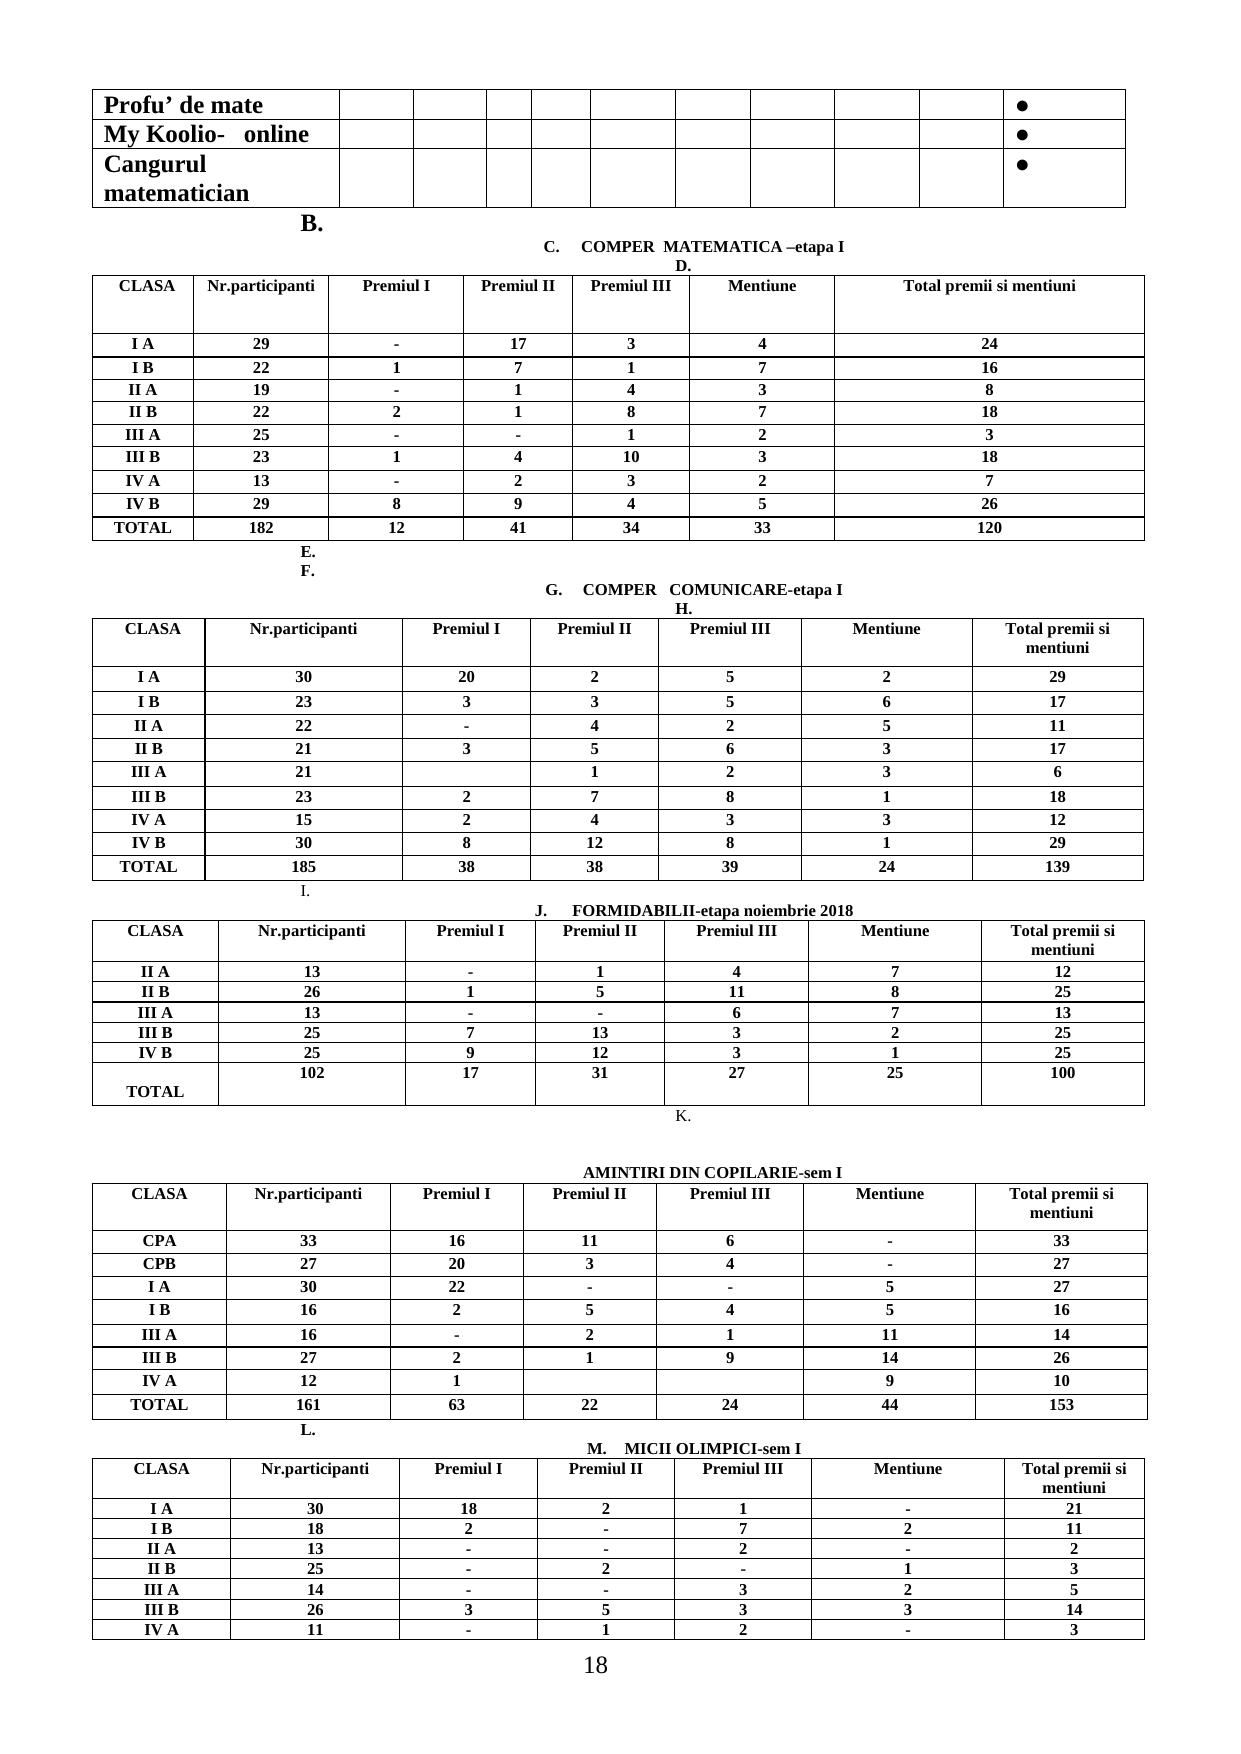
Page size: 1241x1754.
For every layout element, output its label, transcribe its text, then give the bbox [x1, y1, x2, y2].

table_cell 20 [391, 1254, 523, 1276]
table_cell 8 [573, 402, 689, 424]
table_cell 2 [531, 667, 658, 691]
table_cell 12 [536, 1043, 664, 1062]
table_cell 24 [835, 334, 1144, 356]
table_cell [835, 90, 919, 118]
table_cell 8 [329, 494, 463, 516]
table_cell 2 [538, 1559, 674, 1578]
table_cell 26 [219, 982, 405, 1001]
table_cell - [391, 1325, 523, 1346]
table_header Mentiune [690, 276, 834, 332]
table_cell 4 [665, 962, 808, 981]
table_header Nr.participanti [231, 1459, 399, 1497]
table_cell 14 [804, 1348, 975, 1369]
table_cell - [536, 1003, 664, 1022]
table_cell [920, 149, 1003, 207]
table_cell 4 [464, 447, 572, 470]
table_cell II A [93, 1539, 230, 1558]
table_cell 5 [1005, 1579, 1144, 1598]
table_cell 8 [809, 982, 981, 1001]
table_cell 24 [657, 1395, 803, 1419]
table_cell 4 [690, 334, 834, 356]
table_cell 33 [227, 1231, 390, 1253]
table_cell 1 [675, 1499, 811, 1518]
table_cell - [400, 1539, 537, 1558]
table_cell 9 [464, 494, 572, 516]
table_header Nr.participanti [227, 1184, 390, 1230]
table_cell 2 [675, 1539, 811, 1558]
table_cell 11 [665, 982, 808, 1001]
table_header Premiul III [659, 619, 801, 666]
table_cell I A [93, 1277, 226, 1299]
table_cell 4 [573, 494, 689, 516]
table_cell II B [93, 402, 193, 424]
table_cell 3 [403, 739, 530, 761]
table_cell II B [93, 1559, 230, 1578]
table_cell 2 [329, 402, 463, 424]
table_cell 9 [804, 1370, 975, 1394]
table_cell [487, 90, 531, 118]
table_cell 25 [982, 1023, 1144, 1042]
table_cell 5 [690, 494, 834, 516]
table_cell IV B [93, 1043, 218, 1062]
table_cell 26 [976, 1348, 1147, 1369]
table_cell 2 [524, 1325, 656, 1346]
table_cell 25 [982, 1043, 1144, 1062]
table_cell 100 [982, 1063, 1144, 1105]
table_cell 22 [391, 1277, 523, 1299]
table_header Premiul III [573, 276, 689, 332]
table_cell [414, 90, 486, 118]
table_cell [751, 90, 834, 118]
list COMPER MATEMATICA –etapa I [300, 237, 1087, 256]
table_cell 22 [194, 402, 328, 424]
table_cell 29 [194, 494, 328, 516]
table_cell 1 [464, 380, 572, 401]
table_cell 3 [802, 810, 972, 832]
table_cell 17 [973, 692, 1143, 714]
table_cell 41 [464, 518, 572, 540]
table_cell 26 [835, 494, 1144, 516]
table_cell 1 [329, 358, 463, 379]
table_header Premiul III [665, 921, 808, 961]
table_cell 25 [219, 1023, 405, 1042]
table_cell 11 [1005, 1519, 1144, 1538]
table_cell 19 [194, 380, 328, 401]
table_cell 7 [690, 402, 834, 424]
table_cell 3 [573, 334, 689, 356]
table_header Premiul I [406, 921, 535, 961]
table_cell 6 [802, 692, 972, 714]
table_cell 5 [659, 667, 801, 691]
table_cell 13 [982, 1003, 1144, 1022]
table_cell I B [93, 1300, 226, 1323]
table_cell I B [93, 692, 204, 714]
table_cell 9 [657, 1348, 803, 1369]
table_cell Cangurul matematician [93, 149, 339, 207]
table_cell 25 [219, 1043, 405, 1062]
table_cell TOTAL [93, 856, 204, 880]
table_cell 11 [804, 1325, 975, 1346]
table_header Total premii si mentiuni [835, 276, 1144, 332]
table_header CLASA [93, 1459, 230, 1497]
table_cell 6 [657, 1231, 803, 1253]
table_cell 16 [835, 358, 1144, 379]
table_cell IV B [93, 833, 204, 855]
table_cell 12 [227, 1370, 390, 1394]
table_cell 1 [812, 1559, 1004, 1578]
table_cell IV A [93, 471, 193, 492]
table_cell 5 [802, 715, 972, 737]
table_cell 3 [573, 471, 689, 492]
table_cell 25 [982, 982, 1144, 1001]
table_cell III A [93, 425, 193, 446]
table_cell [340, 149, 413, 207]
table_cell 3 [690, 380, 834, 401]
table_header Total premii si mentiuni [982, 921, 1144, 961]
table_cell 6 [665, 1003, 808, 1022]
table_cell 14 [231, 1579, 399, 1598]
table_cell 5 [531, 739, 658, 761]
table_cell 9 [406, 1043, 535, 1062]
table_cell 1 [464, 402, 572, 424]
table_cell 1 [391, 1370, 523, 1394]
table_cell 153 [976, 1395, 1147, 1419]
table_header Mentiune [804, 1184, 975, 1230]
table_cell - [400, 1620, 537, 1639]
table_cell III B [93, 1600, 230, 1619]
table_cell [657, 1370, 803, 1394]
table_cell - [812, 1539, 1004, 1558]
table_cell 3 [524, 1254, 656, 1276]
table_header Premiul II [531, 619, 658, 666]
table_cell IV A [93, 1620, 230, 1639]
list FORMIDABILII-etapa noiembrie 2018 [300, 900, 1087, 919]
table_cell 1 [536, 962, 664, 981]
table_header Nr.participanti [194, 276, 328, 332]
table_cell 18 [973, 787, 1143, 809]
table_cell 5 [804, 1277, 975, 1299]
table_cell [676, 149, 750, 207]
table_cell 7 [809, 962, 981, 981]
list COMPER COMUNICARE-etapa I [300, 580, 1087, 599]
table_cell - [329, 425, 463, 446]
table_cell 38 [403, 856, 530, 880]
table_cell 15 [206, 810, 402, 832]
table_cell TOTAL [93, 518, 193, 540]
table_cell 30 [206, 833, 402, 855]
table_cell 7 [835, 471, 1144, 492]
table_cell TOTAL [93, 1063, 218, 1105]
table_cell TOTAL [93, 1395, 226, 1419]
table_header Premiul II [538, 1459, 674, 1497]
table_cell 17 [406, 1063, 535, 1105]
table_cell ● [1004, 120, 1125, 148]
table_cell 21 [1005, 1499, 1144, 1518]
table_cell 3 [1005, 1620, 1144, 1639]
table_cell [751, 149, 834, 207]
table_cell - [400, 1559, 537, 1578]
table_cell 13 [219, 962, 405, 981]
table_cell [524, 1370, 656, 1394]
table_cell IV A [93, 810, 204, 832]
table_cell 1 [406, 982, 535, 1001]
table_cell 30 [227, 1277, 390, 1299]
table_header Mentiune [812, 1459, 1004, 1497]
table_cell 20 [403, 667, 530, 691]
table_cell My Koolio- online [93, 120, 339, 148]
table_cell 27 [227, 1348, 390, 1369]
table_cell - [524, 1277, 656, 1299]
table_cell 2 [659, 715, 801, 737]
table_cell 22 [524, 1395, 656, 1419]
table_cell 1 [573, 358, 689, 379]
table_header Nr.participanti [206, 619, 402, 666]
table_cell IV A [93, 1370, 226, 1394]
table_cell ● [1004, 90, 1125, 118]
table_cell 39 [659, 856, 801, 880]
table_cell II B [93, 982, 218, 1001]
table_cell 1 [524, 1348, 656, 1369]
table_cell I A [93, 1499, 230, 1518]
table_cell 18 [231, 1519, 399, 1538]
table_cell 21 [206, 739, 402, 761]
table_cell 11 [231, 1620, 399, 1639]
table_cell 11 [973, 715, 1143, 737]
table_header Premiul I [329, 276, 463, 332]
table_cell 26 [231, 1600, 399, 1619]
table_cell - [329, 471, 463, 492]
table_cell 13 [194, 471, 328, 492]
table_header Premiul I [400, 1459, 537, 1497]
table_cell 7 [464, 358, 572, 379]
table_cell 3 [531, 692, 658, 714]
table_cell [835, 120, 919, 148]
table_cell - [406, 962, 535, 981]
table_cell 5 [538, 1600, 674, 1619]
table_cell [414, 149, 486, 207]
table_cell [920, 90, 1003, 118]
table_cell - [675, 1559, 811, 1578]
table_cell 3 [675, 1600, 811, 1619]
table_cell - [538, 1519, 674, 1538]
table_cell 3 [812, 1600, 1004, 1619]
table_cell 3 [802, 762, 972, 786]
table_cell 1 [802, 833, 972, 855]
table_cell 182 [194, 518, 328, 540]
table_cell 3 [400, 1600, 537, 1619]
table_cell - [804, 1254, 975, 1276]
table_cell 27 [976, 1254, 1147, 1276]
table_cell 29 [973, 833, 1143, 855]
table_cell 27 [976, 1277, 1147, 1299]
table_cell 4 [657, 1254, 803, 1276]
table_cell - [657, 1277, 803, 1299]
table_cell - [329, 380, 463, 401]
table_cell 8 [659, 787, 801, 809]
table_cell 30 [231, 1499, 399, 1518]
table_cell 6 [973, 762, 1143, 786]
table_cell - [804, 1231, 975, 1253]
table_cell 29 [973, 667, 1143, 691]
table_cell I B [93, 358, 193, 379]
table_cell 1 [538, 1620, 674, 1639]
table_cell Profu’ de mate [93, 90, 339, 118]
table_cell 23 [194, 447, 328, 470]
table_cell 2 [464, 471, 572, 492]
table_cell 11 [524, 1231, 656, 1253]
table_cell - [464, 425, 572, 446]
table_cell 3 [665, 1023, 808, 1042]
table_header Premiul I [403, 619, 530, 666]
table_cell 4 [531, 715, 658, 737]
table_cell - [403, 715, 530, 737]
table_cell 25 [194, 425, 328, 446]
table_cell 2 [812, 1519, 1004, 1538]
table_cell II A [93, 715, 204, 737]
table_cell 8 [835, 380, 1144, 401]
table_cell III B [93, 787, 204, 809]
table_cell 63 [391, 1395, 523, 1419]
table_cell 7 [690, 358, 834, 379]
table_cell [340, 120, 413, 148]
table_cell 34 [573, 518, 689, 540]
table_cell 25 [231, 1559, 399, 1578]
table_cell 8 [403, 833, 530, 855]
table_cell 18 [835, 402, 1144, 424]
table_cell [591, 120, 675, 148]
table_cell 25 [809, 1063, 981, 1105]
table_cell 13 [231, 1539, 399, 1558]
table_cell [340, 90, 413, 118]
table_header Premiul III [675, 1459, 811, 1497]
table_cell [487, 120, 531, 148]
table_cell 2 [538, 1499, 674, 1518]
table_cell III B [93, 447, 193, 470]
table_cell [532, 90, 590, 118]
table_cell [487, 149, 531, 207]
table_cell 16 [227, 1325, 390, 1346]
table_header Mentiune [802, 619, 972, 666]
table_cell 16 [976, 1300, 1147, 1323]
list MICII OLIMPICI-sem I [300, 1439, 1087, 1458]
table_header Total premii si mentiuni [1005, 1459, 1144, 1497]
table_header Total premii si mentiuni [976, 1184, 1147, 1230]
table_cell 161 [227, 1395, 390, 1419]
table_cell 17 [973, 739, 1143, 761]
table_cell 13 [536, 1023, 664, 1042]
table_cell 22 [206, 715, 402, 737]
table_cell 1 [657, 1325, 803, 1346]
table_cell [532, 149, 590, 207]
table_cell - [812, 1620, 1004, 1639]
table_cell 21 [206, 762, 402, 786]
table_cell - [812, 1499, 1004, 1518]
table_cell CPA [93, 1231, 226, 1253]
table_cell 120 [835, 518, 1144, 540]
table_cell 2 [403, 810, 530, 832]
table_cell 14 [1005, 1600, 1144, 1619]
table_cell 4 [573, 380, 689, 401]
table_cell 102 [219, 1063, 405, 1105]
table_cell 2 [391, 1300, 523, 1323]
table_cell 3 [675, 1579, 811, 1598]
text AMINTIRI DIN COPILARIE-sem I [338, 1163, 1087, 1182]
table_cell 2 [391, 1348, 523, 1369]
table_cell III B [93, 1348, 226, 1369]
table_cell 4 [531, 810, 658, 832]
table_cell 23 [206, 692, 402, 714]
table_cell 18 [400, 1499, 537, 1518]
table_cell III A [93, 1003, 218, 1022]
table_cell II A [93, 962, 218, 981]
table_cell 3 [690, 447, 834, 470]
table_cell 2 [809, 1023, 981, 1042]
table_cell 23 [206, 787, 402, 809]
table_header Premiul II [536, 921, 664, 961]
table_cell 4 [657, 1300, 803, 1323]
table_cell 12 [329, 518, 463, 540]
table_cell III A [93, 1325, 226, 1346]
table_cell 2 [675, 1620, 811, 1639]
table_cell 16 [227, 1300, 390, 1323]
table_cell III B [93, 1023, 218, 1042]
table_cell II A [93, 380, 193, 401]
table_cell CPB [93, 1254, 226, 1276]
table_cell - [538, 1579, 674, 1598]
table_cell 3 [403, 692, 530, 714]
table_cell 185 [206, 856, 402, 880]
table_header CLASA [93, 1184, 226, 1230]
table_cell IV B [93, 494, 193, 516]
table_header Premiul II [524, 1184, 656, 1230]
table_cell 12 [531, 833, 658, 855]
table_cell 14 [976, 1325, 1147, 1346]
table_cell 3 [659, 810, 801, 832]
table_cell 27 [665, 1063, 808, 1105]
table_cell 22 [194, 358, 328, 379]
table_cell 1 [809, 1043, 981, 1062]
table_cell - [406, 1003, 535, 1022]
table_header Premiul II [464, 276, 572, 332]
table_cell 10 [573, 447, 689, 470]
table_cell 12 [982, 962, 1144, 981]
table_cell 3 [665, 1043, 808, 1062]
table_cell [591, 149, 675, 207]
table_cell 8 [659, 833, 801, 855]
table_cell 38 [531, 856, 658, 880]
table_cell 17 [464, 334, 572, 356]
table_cell 3 [1005, 1559, 1144, 1578]
table_header CLASA [93, 921, 218, 961]
table_cell 10 [976, 1370, 1147, 1394]
table_cell 27 [227, 1254, 390, 1276]
table_cell 7 [406, 1023, 535, 1042]
table_cell 1 [329, 447, 463, 470]
table_cell 7 [675, 1519, 811, 1538]
table_header Mentiune [809, 921, 981, 961]
table_cell [403, 762, 530, 786]
table_cell 31 [536, 1063, 664, 1105]
table_cell 2 [690, 471, 834, 492]
table_header CLASA [93, 619, 204, 666]
table_cell 5 [536, 982, 664, 1001]
table_cell 12 [973, 810, 1143, 832]
table_cell 44 [804, 1395, 975, 1419]
table_cell 1 [573, 425, 689, 446]
table_cell 33 [690, 518, 834, 540]
table_cell 7 [531, 787, 658, 809]
table_cell 2 [400, 1519, 537, 1538]
table_header Nr.participanti [219, 921, 405, 961]
table_cell I A [93, 667, 204, 691]
table_cell 29 [194, 334, 328, 356]
table_cell 2 [690, 425, 834, 446]
table_cell I A [93, 334, 193, 356]
table_cell ● [1004, 149, 1125, 207]
table_cell 3 [835, 425, 1144, 446]
table_cell 6 [659, 739, 801, 761]
table_header Total premii si mentiuni [973, 619, 1143, 666]
table_cell 2 [403, 787, 530, 809]
table_cell 16 [391, 1231, 523, 1253]
table_cell 30 [206, 667, 402, 691]
table_cell 1 [802, 787, 972, 809]
table_cell 33 [976, 1231, 1147, 1253]
table_cell 2 [802, 667, 972, 691]
table_cell [920, 120, 1003, 148]
table_cell [414, 120, 486, 148]
table_cell 24 [802, 856, 972, 880]
table_cell - [400, 1579, 537, 1598]
table_header Premiul I [391, 1184, 523, 1230]
table_cell 139 [973, 856, 1143, 880]
table_cell [751, 120, 834, 148]
table_cell 2 [659, 762, 801, 786]
table_cell [676, 90, 750, 118]
table_cell - [538, 1539, 674, 1558]
table_cell [591, 90, 675, 118]
table_cell - [329, 334, 463, 356]
table_header Premiul III [657, 1184, 803, 1230]
table_cell 5 [524, 1300, 656, 1323]
table_header CLASA [93, 276, 193, 332]
table_cell 5 [804, 1300, 975, 1323]
table_cell 5 [659, 692, 801, 714]
table_cell [676, 120, 750, 148]
table_cell 13 [219, 1003, 405, 1022]
table_cell 18 [835, 447, 1144, 470]
table_cell 2 [812, 1579, 1004, 1598]
table_cell 7 [809, 1003, 981, 1022]
table_cell III A [93, 1579, 230, 1598]
table_cell I B [93, 1519, 230, 1538]
table_cell [532, 120, 590, 148]
table_cell 3 [802, 739, 972, 761]
table_cell III A [93, 762, 204, 786]
table_cell II B [93, 739, 204, 761]
table_cell [835, 149, 919, 207]
table_cell 1 [531, 762, 658, 786]
table_cell 2 [1005, 1539, 1144, 1558]
